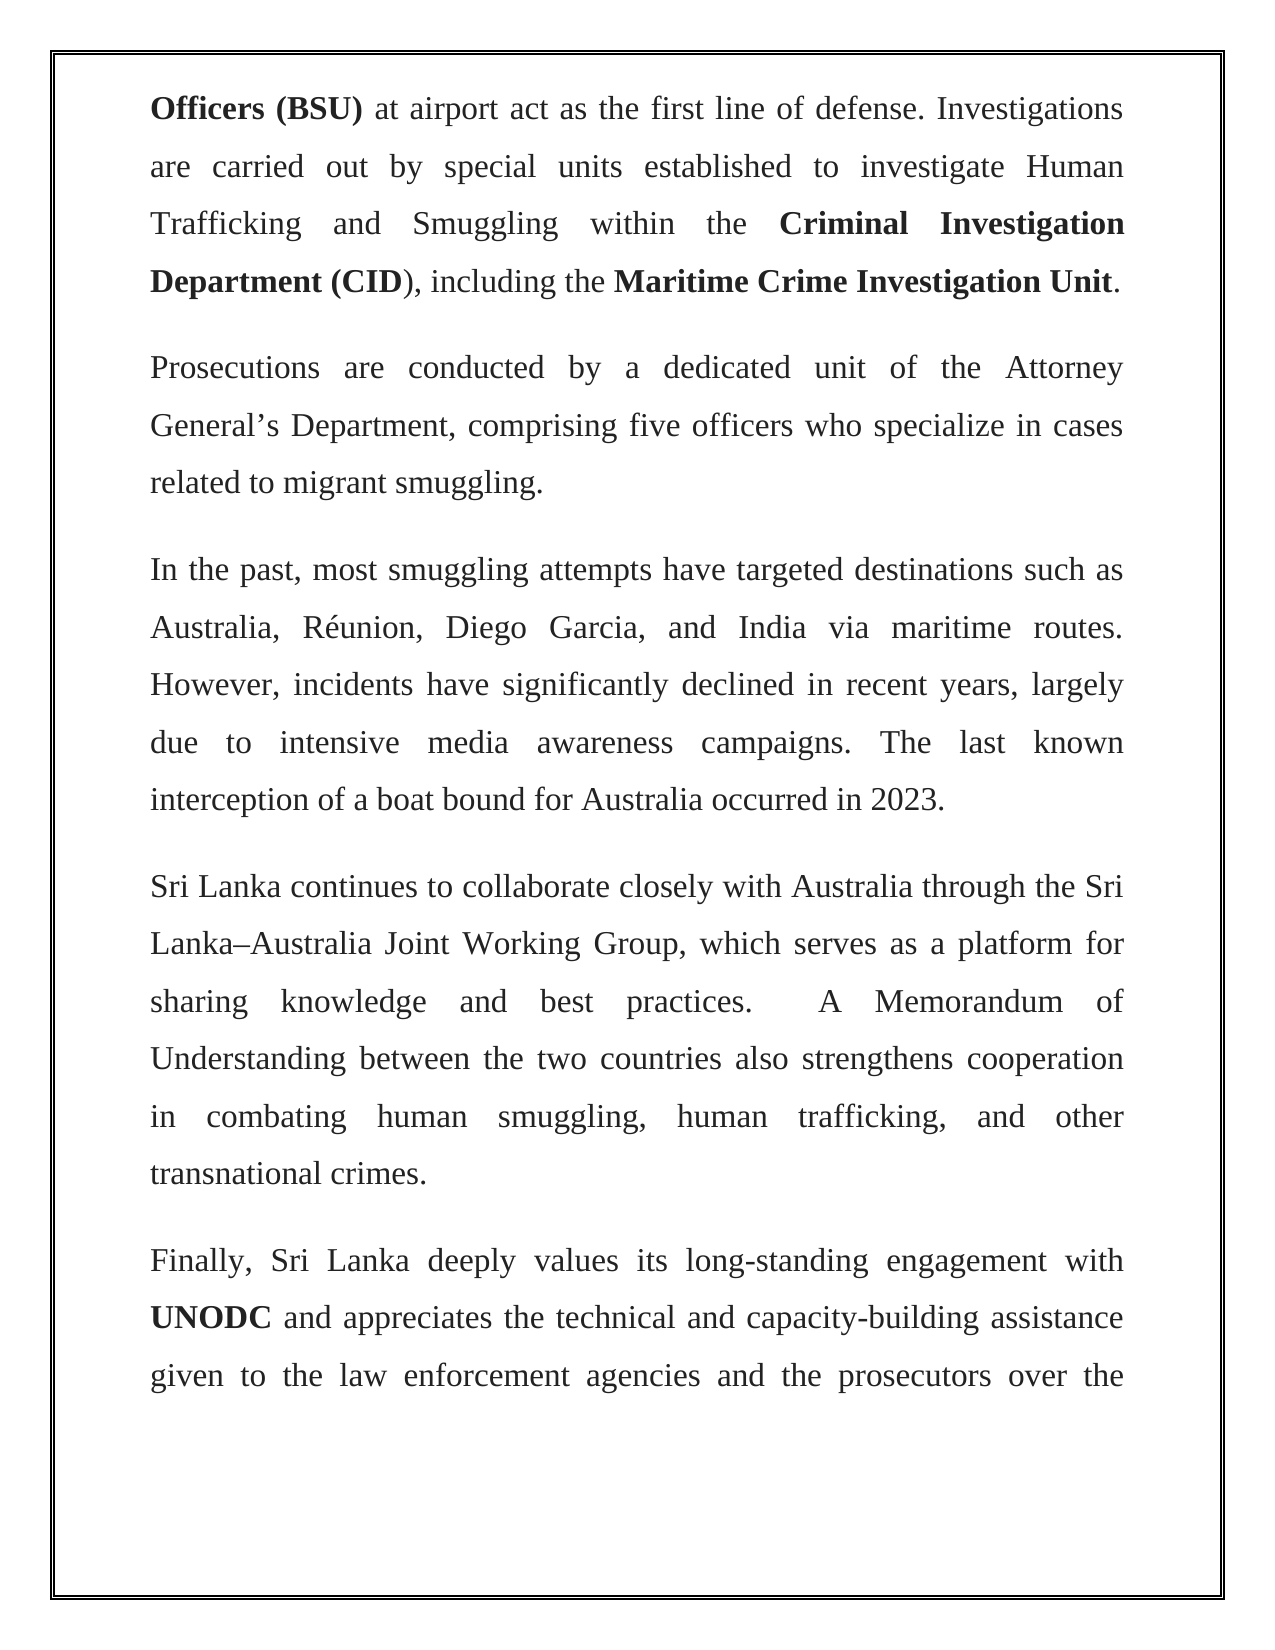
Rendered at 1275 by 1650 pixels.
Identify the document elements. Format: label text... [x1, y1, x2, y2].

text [150, 89, 1125, 299]
text Prosecutions are conducted by a dedicated unit of the Attorney General’s Department, comprising five officers who specialize in cases related to migrant smuggling. [150, 348, 1125, 501]
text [150, 1240, 1125, 1394]
text Sri Lanka continues to collaborate closely with Australia through the Sri Lanka–Australia Joint Working Group, which serves as a platform for sharing knowledge and best practices. A Memorandum of Understanding between the two countries also strengthens cooperation in combating human smuggling, human trafficking, and other transnational crimes. [150, 866, 1125, 1192]
text In the past, most smuggling attempts have targeted destinations such as Australia, Réunion, Diego Garcia, and India via maritime routes. However, incidents have significantly declined in recent years, largely due to intensive media awareness campaigns. The last known interception of a boat bound for Australia occurred in 2023. [150, 549, 1125, 818]
